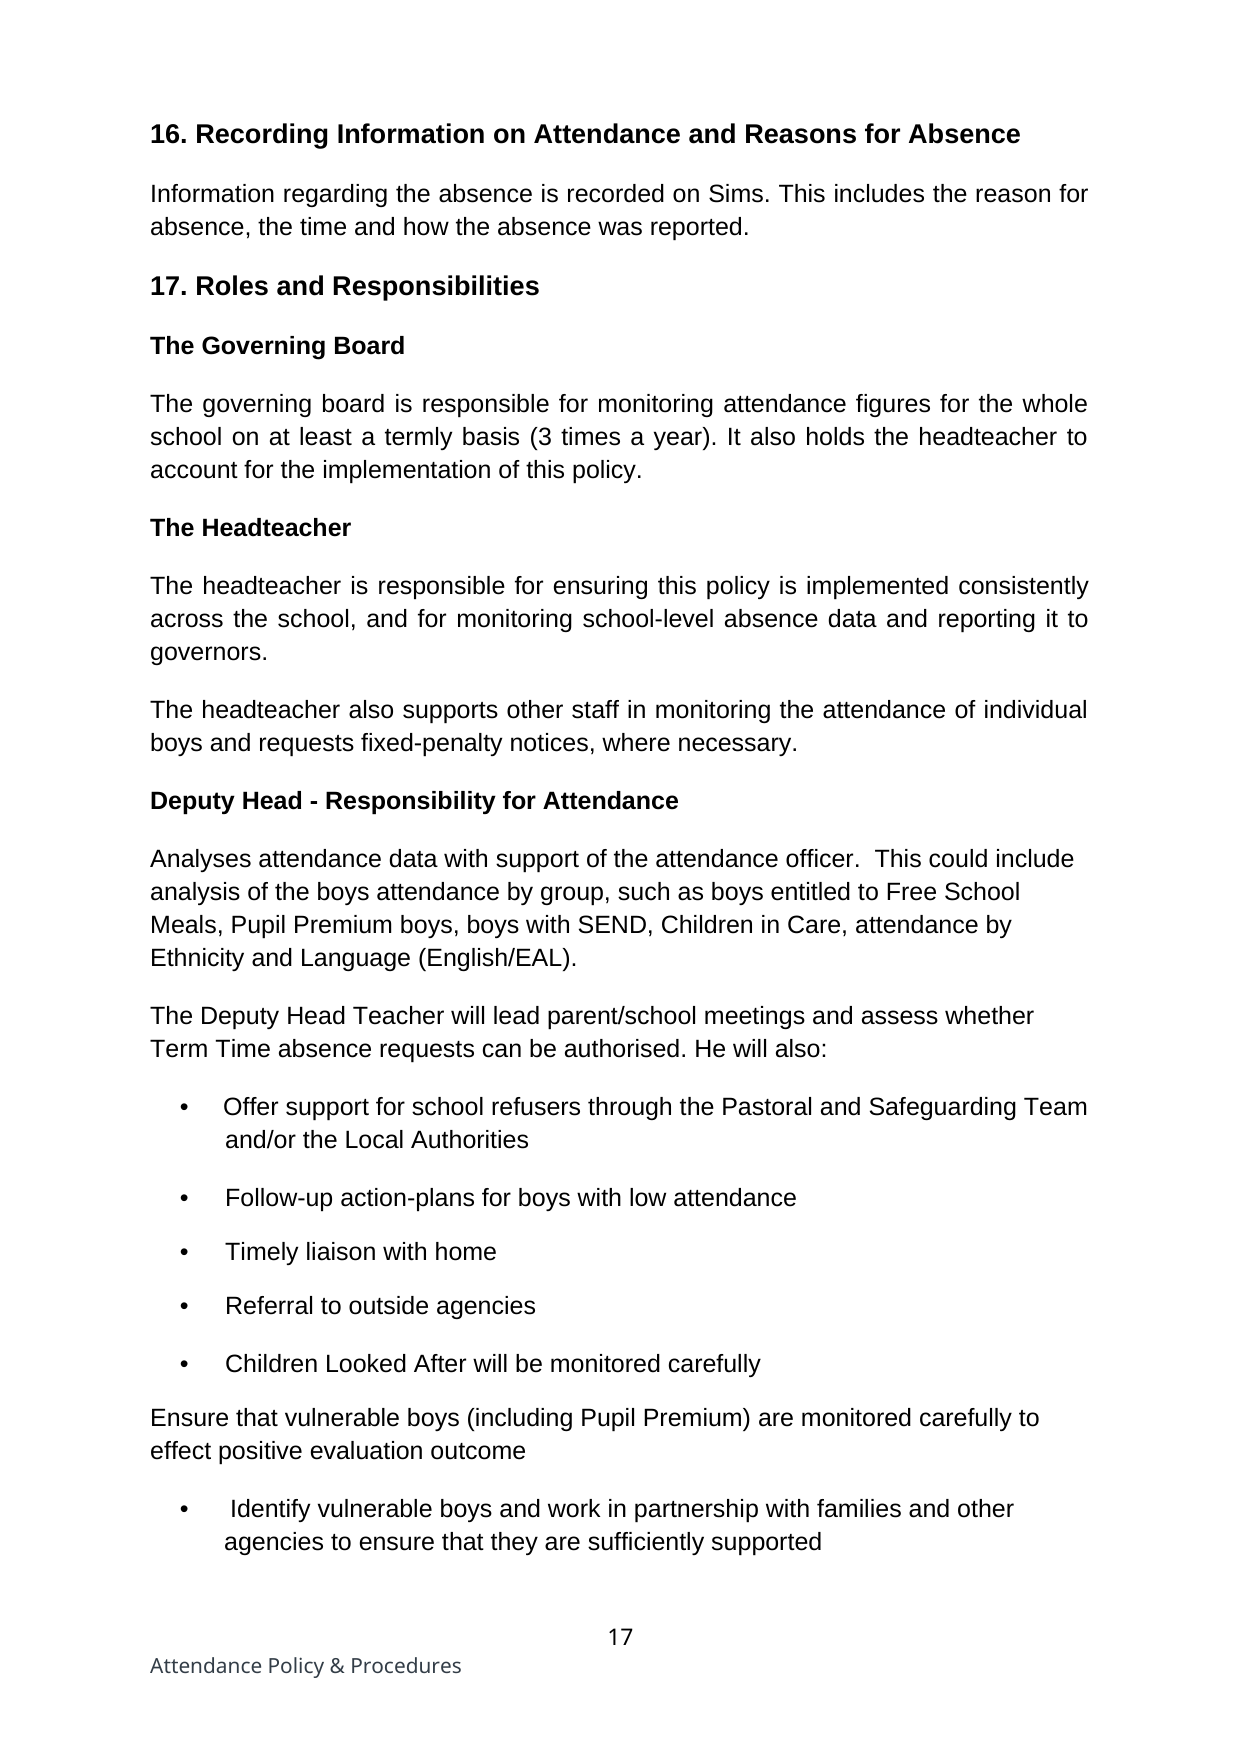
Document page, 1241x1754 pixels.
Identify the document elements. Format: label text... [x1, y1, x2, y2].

text Analyses attendance data with support of the attendance officer. This could include analysis of the boys attendance by group, such as boys entitled to Free School Meals, Pupil Premium boys, boys with SEND, Children in Care, attendance by Ethnicity and Language (English/EAL). [150, 844, 1090, 972]
text The Governing Board [150, 331, 1090, 360]
text • Timely liaison with home [179, 1237, 1090, 1266]
text • Children Looked After will be monitored carefully [179, 1349, 1090, 1378]
text • Follow-up action-plans for boys with low attendance [179, 1183, 1090, 1212]
text • Identify vulnerable boys and work in partnership with families and other agencies to ensure that they are sufficiently supported [179, 1494, 1090, 1556]
text Ensure that vulnerable boys (including Pupil Premium) are monitored carefully to effect positive evaluation outcome [150, 1403, 1090, 1464]
text Deputy Head - Responsibility for Attendance [150, 786, 1090, 815]
text The governing board is responsible for monitoring attendance figures for the whole school on at least a termly basis (3 times a year). It also holds the headteacher to account for the implementation of this policy. [150, 389, 1090, 484]
subtitle 17. Roles and Responsibilities [150, 270, 1090, 301]
text The headteacher also supports other staff in monitoring the attendance of individual boys and requests fixed-penalty notices, where necessary. [150, 695, 1090, 757]
text The Deputy Head Teacher will lead parent/school meetings and assess whether Term Time absence requests can be authorised. He will also: [150, 1001, 1090, 1063]
text Information regarding the absence is recorded on Sims. This includes the reason for absence, the time and how the absence was reported. [150, 179, 1090, 241]
text • Offer support for school refusers through the Pastoral and Safeguarding Team and/or the Local Authorities [179, 1092, 1090, 1154]
text • Referral to outside agencies [179, 1291, 1090, 1320]
subtitle 16. Recording Information on Attendance and Reasons for Absence [150, 118, 1090, 149]
text The headteacher is responsible for ensuring this policy is implemented consistently across the school, and for monitoring school-level absence data and reporting it to governors. [150, 571, 1090, 666]
text The Headteacher [150, 513, 1090, 542]
